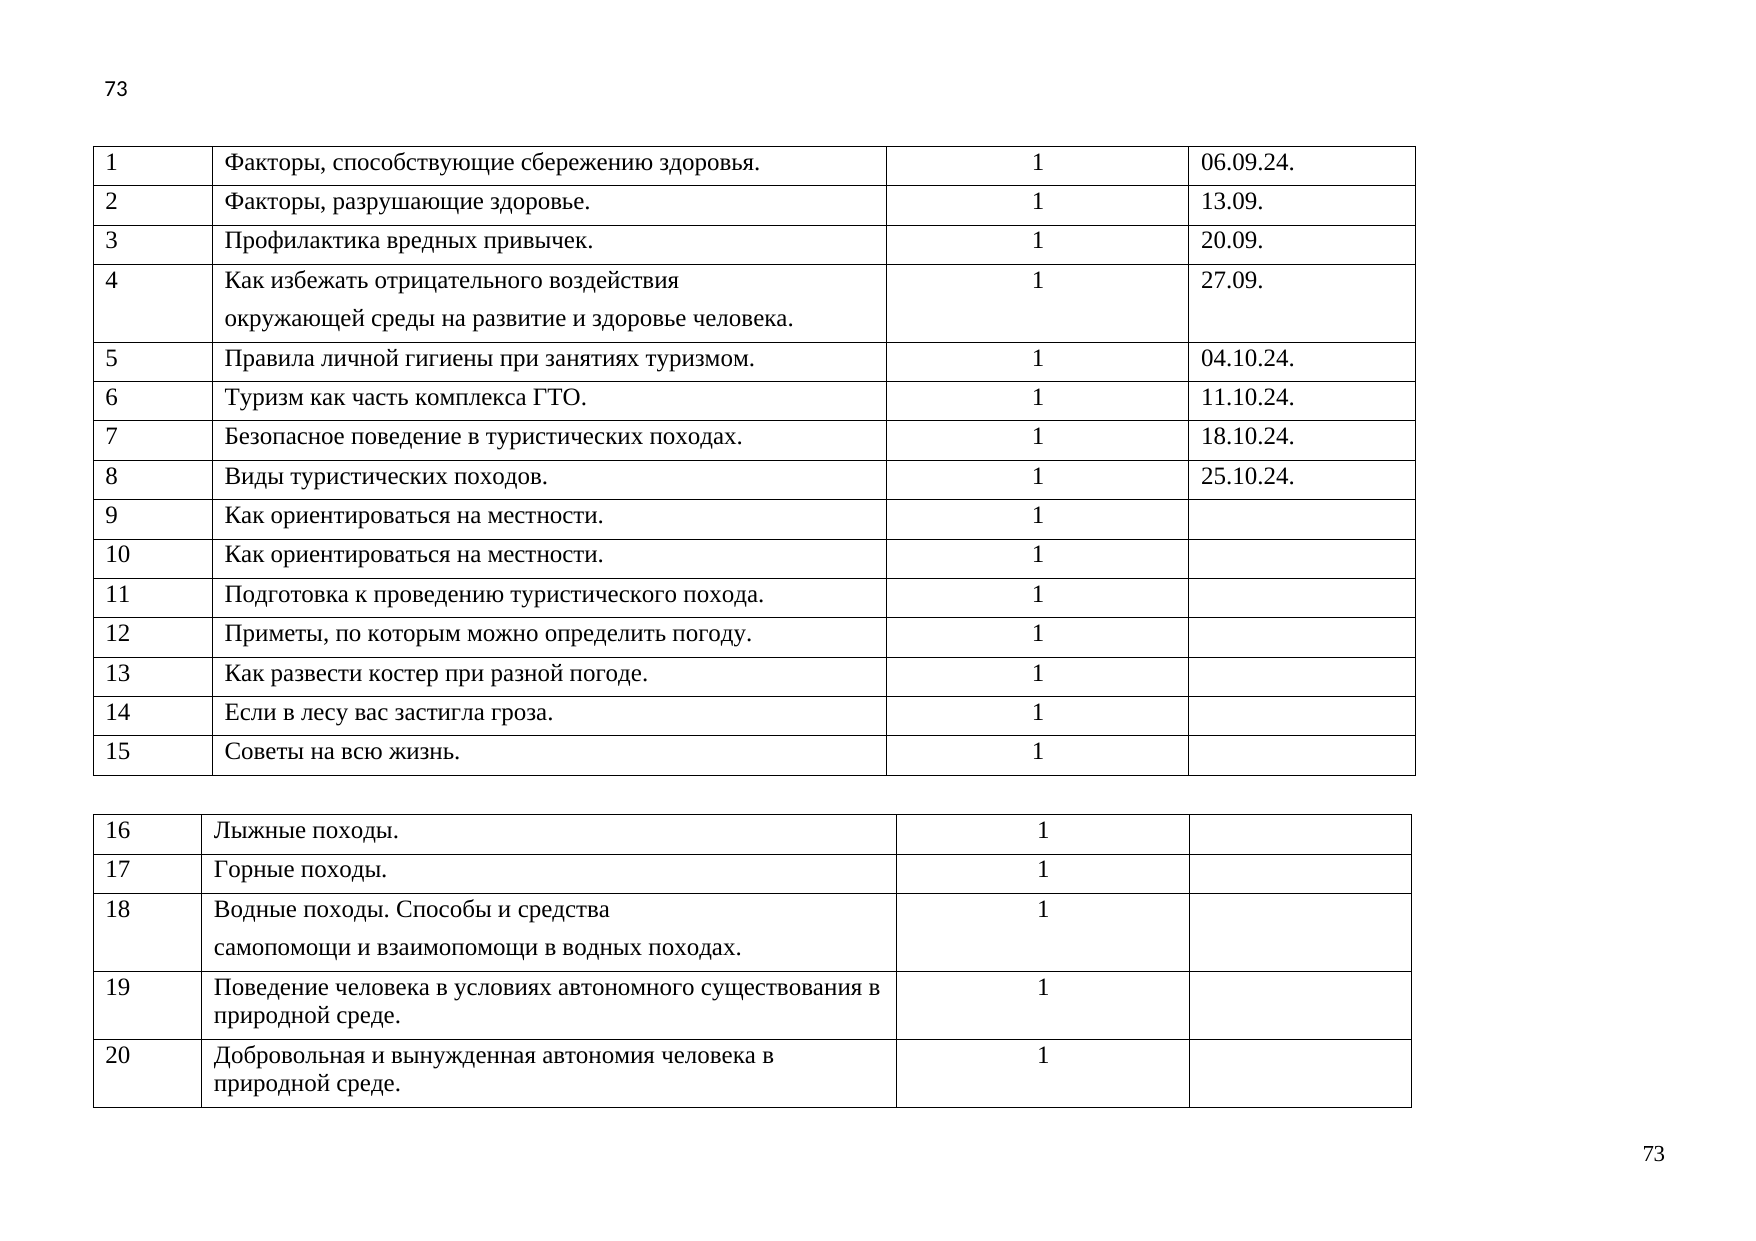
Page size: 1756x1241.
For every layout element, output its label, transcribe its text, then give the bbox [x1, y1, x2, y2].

table_cell Добровольная и вынужденная автономия человека в природной среде. [202, 1040, 896, 1107]
table_cell 1 [887, 382, 1188, 420]
table_cell 14 [94, 697, 212, 735]
table_cell [1190, 972, 1411, 1039]
table_cell 1 [897, 894, 1189, 971]
table_cell Профилактика вредных привычек. [213, 226, 886, 264]
table_cell 1 [887, 697, 1188, 735]
table_cell Поведение человека в условиях автономного существования в природной среде. [202, 972, 896, 1039]
table_cell 9 [94, 500, 212, 538]
table_cell [1189, 618, 1415, 657]
table_cell Водные походы. Способы и средства самопомощи и взаимопомощи в водных походах. [202, 894, 896, 971]
table_cell 12 [94, 618, 212, 657]
table_cell 17 [94, 855, 201, 893]
table_cell 27.09. [1189, 265, 1415, 342]
table_cell Приметы, по которым можно определить погоду. [213, 618, 886, 657]
table_cell 4 [94, 265, 212, 342]
table_cell 7 [94, 421, 212, 460]
table_cell 20.09. [1189, 226, 1415, 264]
table_cell 1 [887, 265, 1188, 342]
table_cell 25.10.24. [1189, 461, 1415, 499]
table_cell [1189, 500, 1415, 538]
table_cell 5 [94, 343, 212, 381]
table_cell 11 [94, 579, 212, 617]
table_cell 18.10.24. [1189, 421, 1415, 460]
table_cell 1 [887, 343, 1188, 381]
table_cell Как ориентироваться на местности. [213, 500, 886, 538]
table_cell 1 [887, 186, 1188, 224]
table_cell Правила личной гигиены при занятиях туризмом. [213, 343, 886, 381]
table_cell Безопасное поведение в туристических походах. [213, 421, 886, 460]
table_cell 19 [94, 972, 201, 1039]
table_cell 8 [94, 461, 212, 499]
table_cell 15 [94, 736, 212, 775]
table_cell Туризм как часть комплекса ГТО. [213, 382, 886, 420]
table_cell Горные походы. [202, 855, 896, 893]
table_cell 1 [887, 540, 1188, 578]
table_cell 10 [94, 540, 212, 578]
table_cell Если в лесу вас застигла гроза. [213, 697, 886, 735]
table_cell 1 [897, 855, 1189, 893]
table_cell 1 [887, 421, 1188, 460]
table_cell 20 [94, 1040, 201, 1107]
table_cell 3 [94, 226, 212, 264]
table_cell [1190, 855, 1411, 893]
table_header 1 [897, 815, 1189, 853]
table_cell 1 [887, 461, 1188, 499]
table_cell Виды туристических походов. [213, 461, 886, 499]
table_cell 04.10.24. [1189, 343, 1415, 381]
table_cell Советы на всю жизнь. [213, 736, 886, 775]
table_cell [1189, 540, 1415, 578]
table_header [1190, 815, 1411, 853]
table_cell Факторы, разрушающие здоровье. [213, 186, 886, 224]
table_header Лыжные походы. [202, 815, 896, 853]
table_cell 06.09.24. [1189, 147, 1415, 185]
table_cell 1 [887, 226, 1188, 264]
table_cell 18 [94, 894, 201, 971]
table_cell 1 [94, 147, 212, 185]
table_cell 1 [887, 658, 1188, 696]
table_cell 13.09. [1189, 186, 1415, 224]
table_cell 13 [94, 658, 212, 696]
table_cell 1 [887, 500, 1188, 538]
table_header 16 [94, 815, 201, 853]
table_cell Как избежать отрицательного воздействия окружающей среды на развитие и здоровье человека. [213, 265, 886, 342]
table_cell 1 [887, 618, 1188, 657]
table_cell 2 [94, 186, 212, 224]
table_cell Подготовка к проведению туристического похода. [213, 579, 886, 617]
table_cell 1 [887, 579, 1188, 617]
table_cell [1190, 1040, 1411, 1107]
table_cell [1189, 579, 1415, 617]
table_cell 11.10.24. [1189, 382, 1415, 420]
table_cell [1189, 736, 1415, 775]
table_cell Факторы, способствующие сбережению здоровья. [213, 147, 886, 185]
table_cell Как развести костер при разной погоде. [213, 658, 886, 696]
table_cell 1 [897, 1040, 1189, 1107]
table_cell [1190, 894, 1411, 971]
table_cell [1189, 658, 1415, 696]
table_cell 6 [94, 382, 212, 420]
table_cell 1 [887, 147, 1188, 185]
table_cell [1189, 697, 1415, 735]
table_cell 1 [887, 736, 1188, 775]
table_cell 1 [897, 972, 1189, 1039]
table_cell Как ориентироваться на местности. [213, 540, 886, 578]
